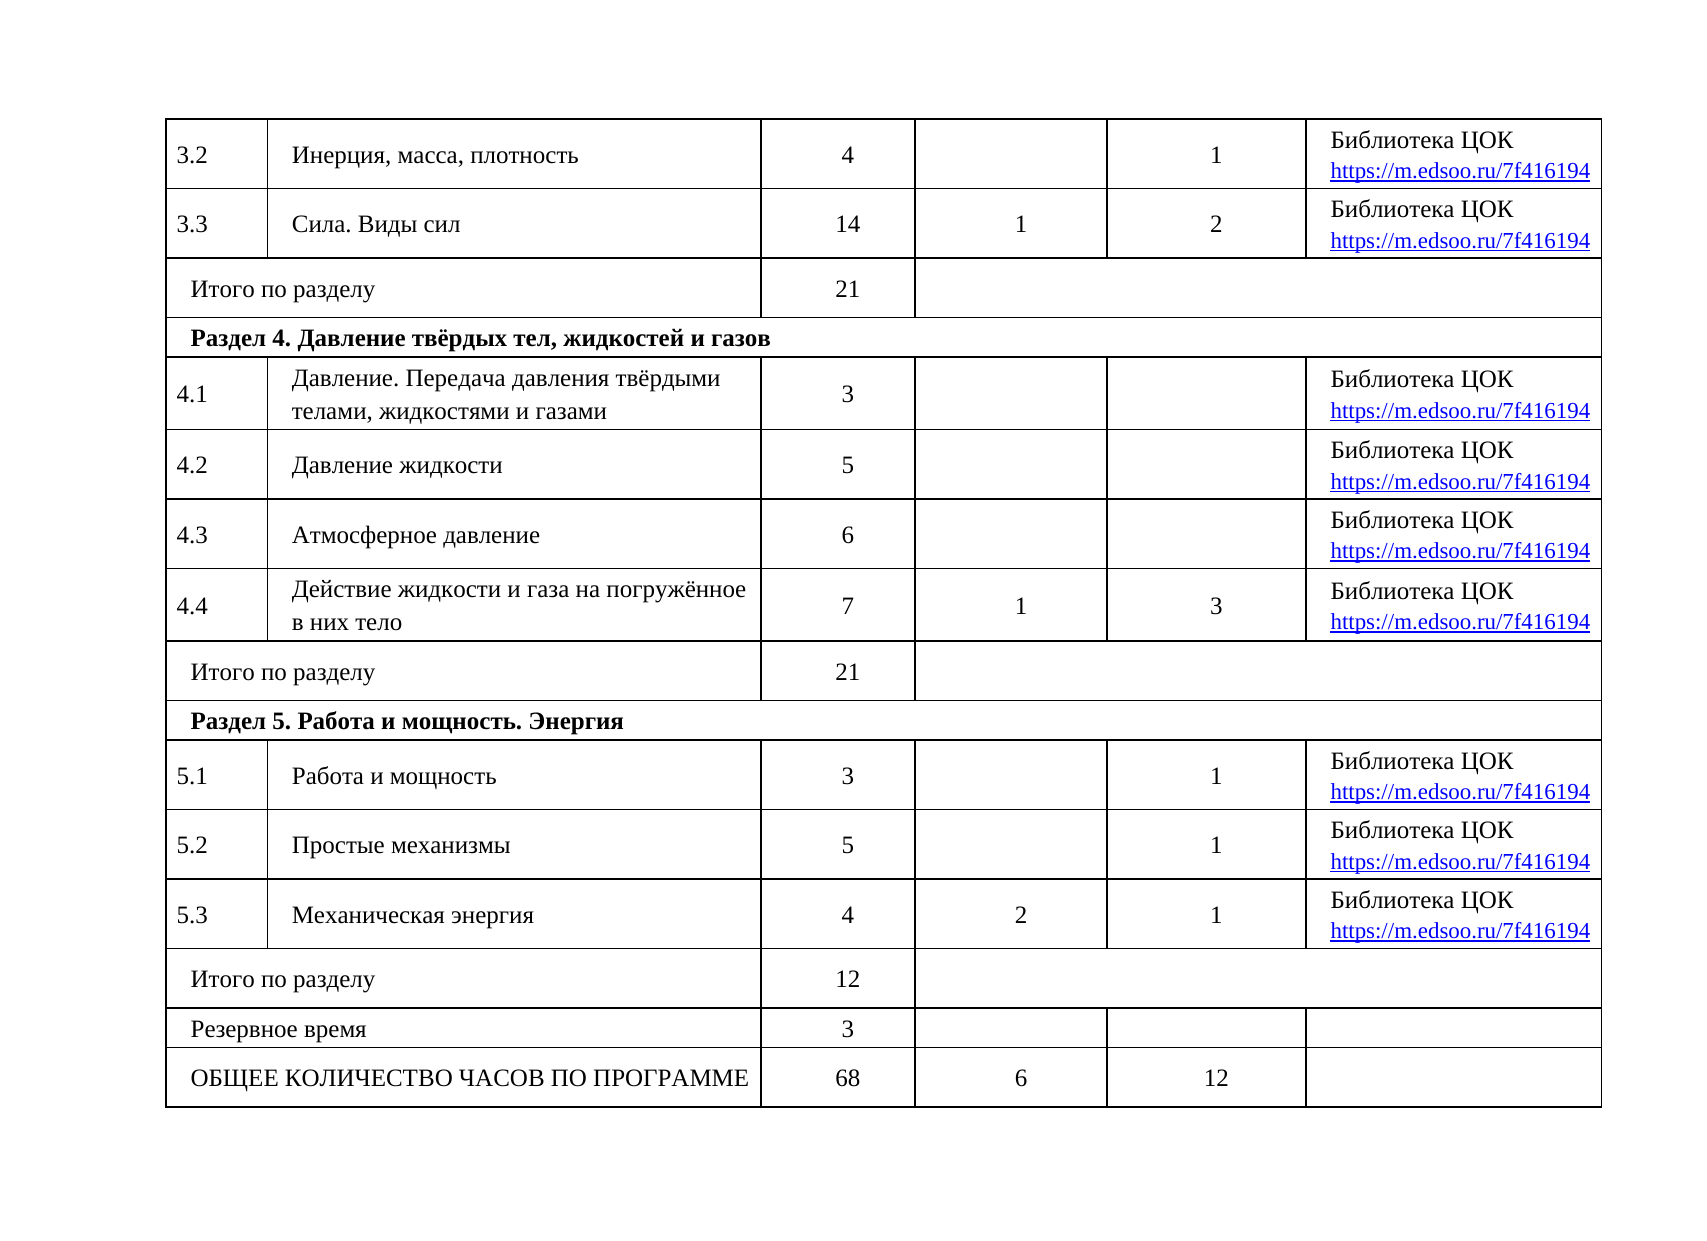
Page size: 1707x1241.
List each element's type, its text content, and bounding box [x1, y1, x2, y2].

table_cell Итого по разделу [167, 259, 760, 317]
table_cell 5.2 [167, 810, 267, 878]
table_cell 4 [762, 880, 914, 948]
table_cell [916, 120, 1106, 188]
table_cell 3 [762, 1009, 914, 1047]
table_cell [916, 358, 1106, 428]
table_cell 5 [762, 430, 914, 498]
table_cell 12 [1108, 1048, 1305, 1106]
table_cell 6 [916, 1048, 1106, 1106]
table_cell Библиотека ЦОК https://m.edsoo.ru/7f416194 [1307, 358, 1601, 428]
table_cell [916, 949, 1601, 1007]
table_cell Библиотека ЦОК https://m.edsoo.ru/7f416194 [1307, 880, 1601, 948]
table_cell 2 [1108, 189, 1305, 257]
table_cell 5.1 [167, 741, 267, 808]
table_cell [916, 810, 1106, 878]
table_cell Сила. Виды сил [268, 189, 760, 257]
table_cell Итого по разделу [167, 642, 760, 699]
table_cell Действие жидкости и газа на погружённое в них тело [268, 569, 760, 640]
table_cell Библиотека ЦОК https://m.edsoo.ru/7f416194 [1307, 430, 1601, 498]
table_cell 3 [1108, 569, 1305, 640]
table_cell 2 [916, 880, 1106, 948]
table_cell 6 [762, 500, 914, 568]
table_cell 5.3 [167, 880, 267, 948]
table_cell Простые механизмы [268, 810, 760, 878]
table_cell 1 [916, 569, 1106, 640]
table_cell 21 [762, 642, 914, 699]
table_cell 4 [762, 120, 914, 188]
table_cell [1307, 1009, 1601, 1047]
table_cell 5 [762, 810, 914, 878]
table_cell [1307, 189, 1601, 257]
table_cell ОБЩЕЕ КОЛИЧЕСТВО ЧАСОВ ПО ПРОГРАММЕ [167, 1048, 760, 1106]
table_cell 3 [762, 741, 914, 808]
table_cell 7 [762, 569, 914, 640]
table_cell Резервное время [167, 1009, 760, 1047]
table_cell [916, 642, 1601, 699]
table_cell [1307, 1048, 1601, 1106]
table_cell 1 [1108, 810, 1305, 878]
table_cell Библиотека ЦОК https://m.edsoo.ru/7f416194 [1307, 810, 1601, 878]
table_cell [1108, 430, 1305, 498]
table_cell 68 [762, 1048, 914, 1106]
table_cell 1 [1108, 741, 1305, 808]
table_cell Атмосферное давление [268, 500, 760, 568]
table_cell Раздел 5. Работа и мощность. Энергия [167, 701, 1601, 739]
table_cell 4.1 [167, 358, 267, 428]
table_cell Давление. Передача давления твёрдыми телами, жидкостями и газами [268, 358, 760, 428]
table_cell 3 [762, 358, 914, 428]
table_cell Библиотека ЦОК https://m.edsoo.ru/7f416194 [1307, 741, 1601, 808]
table_cell [916, 430, 1106, 498]
table_cell 1 [916, 189, 1106, 257]
table_cell Механическая энергия [268, 880, 760, 948]
table_cell Библиотека ЦОК https://m.edsoo.ru/7f416194 [1307, 569, 1601, 640]
table_cell 12 [762, 949, 914, 1007]
table_cell [916, 500, 1106, 568]
table_cell 4.3 [167, 500, 267, 568]
table_cell [1108, 358, 1305, 428]
table_cell 1 [1108, 880, 1305, 948]
table_cell Раздел 4. Давление твёрдых тел, жидкостей и газов [167, 318, 1601, 356]
table_cell 4.2 [167, 430, 267, 498]
table_cell 14 [762, 189, 914, 257]
table_cell Инерция, масса, плотность [268, 120, 760, 188]
table_cell [916, 259, 1601, 317]
table_cell 1 [1108, 120, 1305, 188]
table_cell 3.3 [167, 189, 267, 257]
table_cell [1307, 120, 1601, 188]
table_cell 4.4 [167, 569, 267, 640]
table_cell Итого по разделу [167, 949, 760, 1007]
table_cell Работа и мощность [268, 741, 760, 808]
table_cell Давление жидкости [268, 430, 760, 498]
table_cell [916, 741, 1106, 808]
table_cell [1108, 1009, 1305, 1047]
table_cell 21 [762, 259, 914, 317]
table_cell 3.2 [167, 120, 267, 188]
table_cell [916, 1009, 1106, 1047]
table_cell [1108, 500, 1305, 568]
table_cell Библиотека ЦОК https://m.edsoo.ru/7f416194 [1307, 500, 1601, 568]
